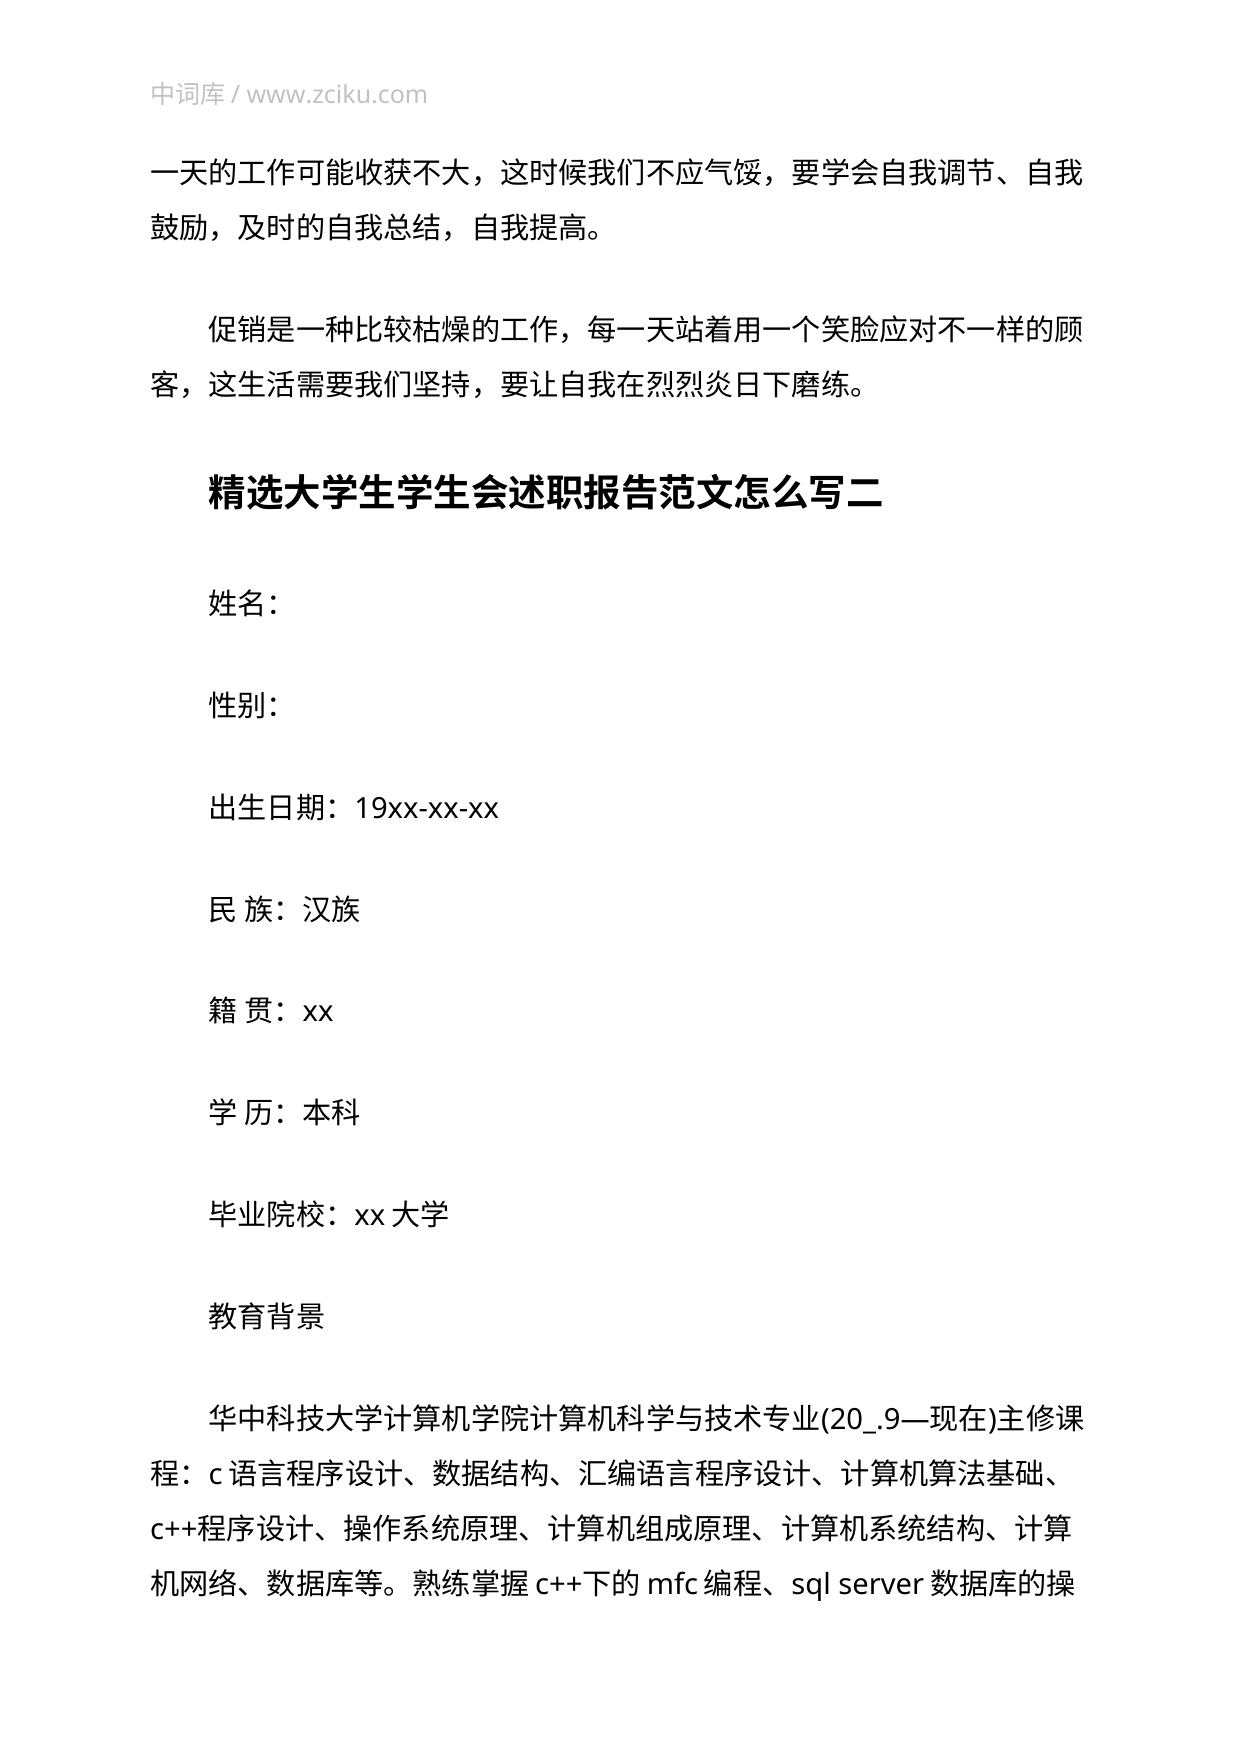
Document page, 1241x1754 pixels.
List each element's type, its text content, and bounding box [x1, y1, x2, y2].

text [150, 1396, 1090, 1603]
text 民 族：汉族 [150, 886, 1090, 928]
text 促销是一种比较枯燥的工作，每一天站着用一个笑脸应对不一样的顾客，这生活需要我们坚持，要让自我在烈烈炎日下磨练。 [150, 307, 1090, 404]
text 出生日期：19xx-xx-xx [150, 784, 1090, 827]
text 籍 贯：xx [150, 988, 1090, 1030]
text 精选大学生学生会述职报告范文怎么写二 [150, 463, 1090, 518]
text 毕业院校：xx大学 [150, 1192, 1090, 1234]
text 姓名： [150, 581, 1090, 623]
text 教育背景 [150, 1294, 1090, 1336]
text 性别： [150, 682, 1090, 725]
text 学 历：本科 [150, 1090, 1090, 1132]
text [150, 150, 1090, 247]
